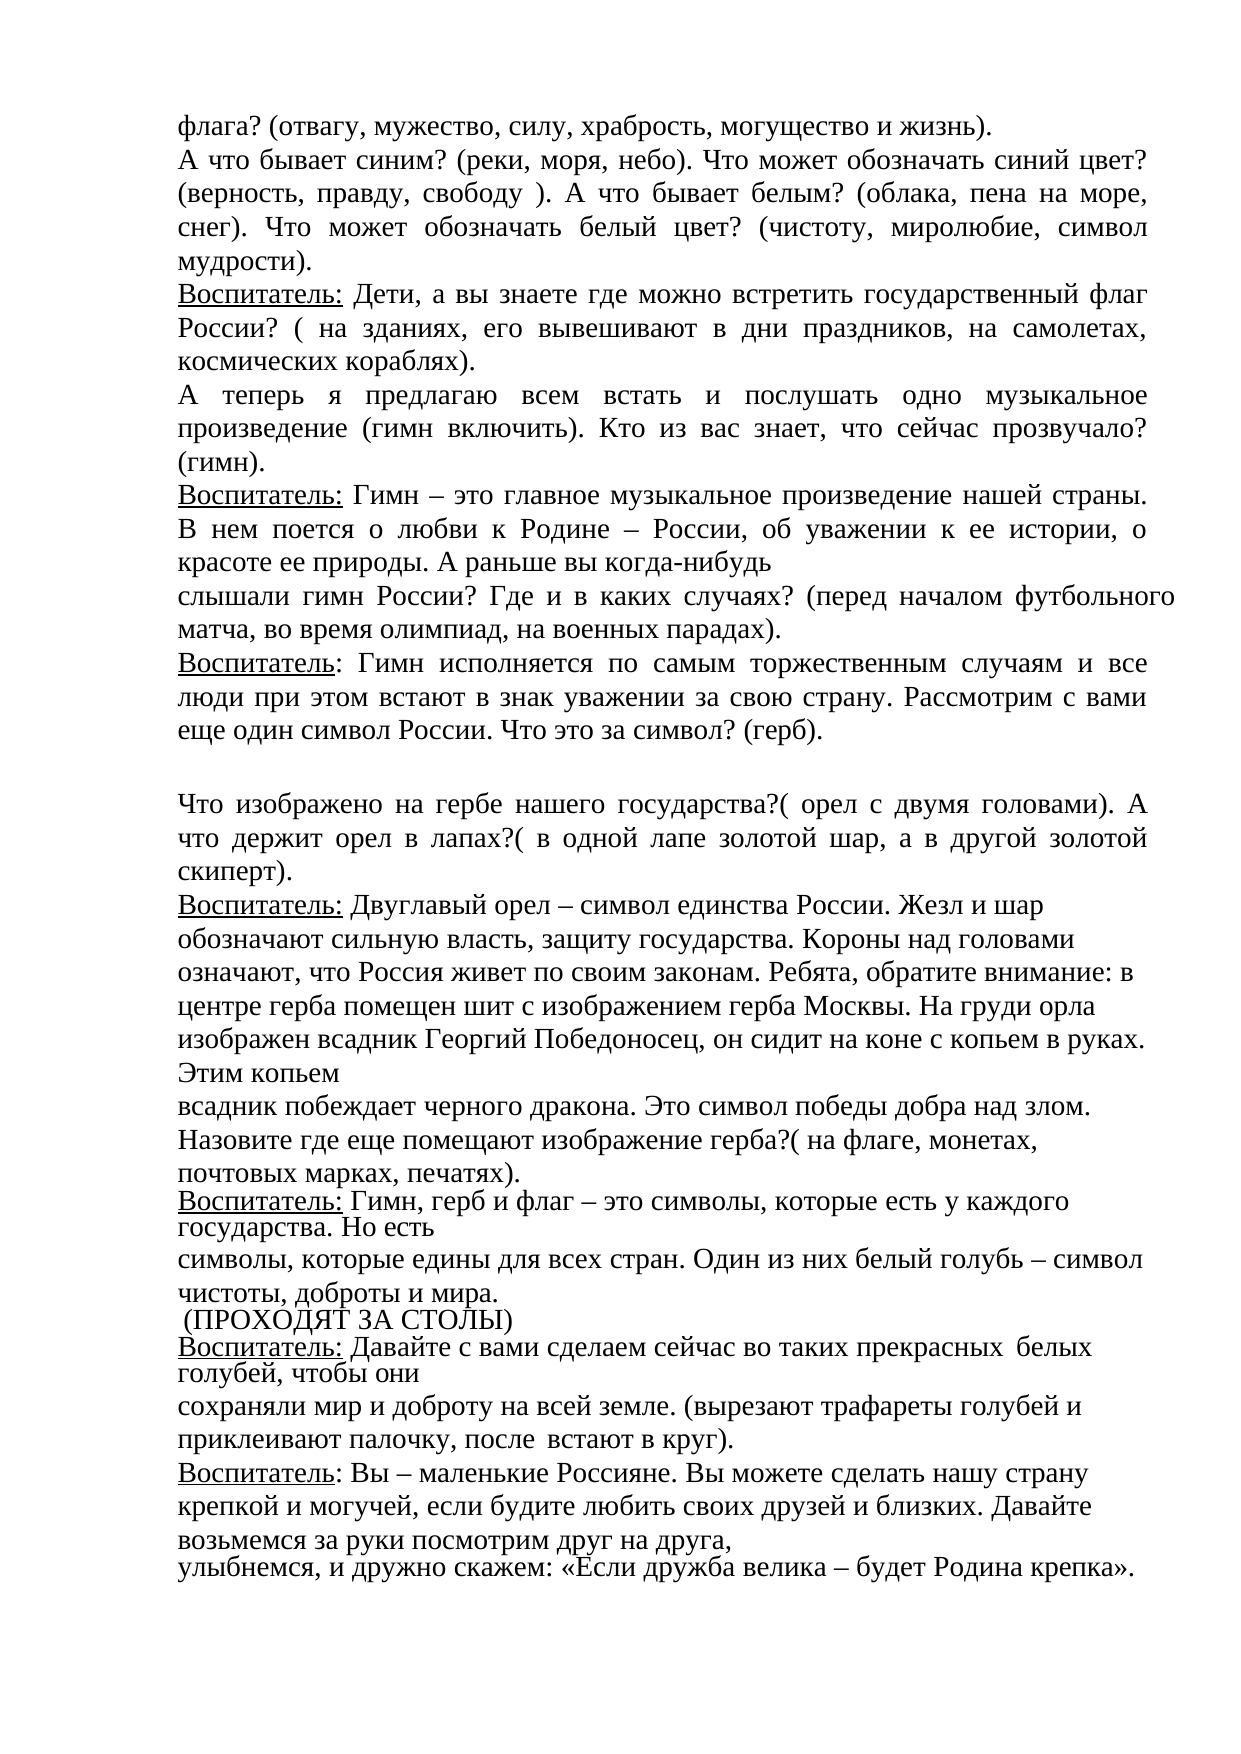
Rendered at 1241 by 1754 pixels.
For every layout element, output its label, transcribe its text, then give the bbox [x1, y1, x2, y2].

text слышали гимн России? Где и в каких случаях? (перед началом футбольного матча, во время олимпиад, на военных парадах). [177, 578, 1176, 645]
text символы, которые едины для всех стран. Один из них белый голубь – символ чистоты, доброты и мира. [177, 1242, 1176, 1309]
text Воспитатель: Гимн, герб и флаг – это символы, которые есть у каждого государства. Но есть [177, 1189, 1176, 1242]
text Воспитатель: Гимн исполняется по самым торжественным случаям и все люди при этом встают в знак уважении за свою страну. Рассмотрим с вами еще один символ России. Что это за символ? (герб). [177, 645, 1148, 746]
text А теперь я предлагаю всем встать и послушать одно музыкальное произведение (гимн включить). Кто из вас знает, что сейчас прозвучало?(гимн). [177, 377, 1148, 477]
text А что бывает синим? (реки, моря, небо). Что может обозначать синий цвет?(верность, правду, свободу ). А что бывает белым? (облака, пена на море, снег). Что может обозначать белый цвет? (чистоту, миролюбие, символ мудрости). [177, 142, 1148, 276]
text Воспитатель: Давайте с вами сделаем сейчас во таких прекрасных белых голубей, чтобы они [177, 1335, 1176, 1387]
text сохраняли мир и доброту на всей земле. (вырезают трафареты голубей и приклеивают палочку, после встают в круг). [177, 1388, 1148, 1455]
text (ПРОХОДЯТ ЗА СТОЛЫ) [187, 1309, 1176, 1335]
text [177, 108, 1176, 142]
text Воспитатель: Двуглавый орел – символ единства России. Жезл и шар обозначают сильную власть, защиту государства. Короны над головами означают, что Россия живет по своим законам. Ребята, обратите внимание: в центре герба помещен шит с изображением герба Москвы. На груди орла изображен всадник Георгий Победоносец, он сидит на коне с копьем в руках. Этим копьем [177, 887, 1176, 1088]
text Воспитатель: Гимн – это главное музыкальное произведение нашей страны. В нем поется о любви к Родине – России, об уважении к ее истории, о красоте ее природы. А раньше вы когда-нибудь [177, 477, 1148, 578]
text Воспитатель: Вы – маленькие Россияне. Вы можете сделать нашу страну крепкой и могучей, если будите любить своих друзей и близких. Давайте возьмемся за руки посмотрим друг на друга, [177, 1455, 1176, 1555]
text улыбнемся, и дружно скажем: «Если дружба велика – будет Родина крепка». [177, 1555, 1176, 1582]
text Что изображено на гербе нашего государства?( орел с двумя головами). А что держит орел в лапах?( в одной лапе золотой шар, а в другой золотой скиперт). [177, 786, 1148, 887]
text Воспитатель: Дети, а вы знаете где можно встретить государственный флаг России? ( на зданиях, его вывешивают в дни праздников, на самолетах, космических кораблях). [177, 276, 1148, 377]
text всадник побеждает черного дракона. Это символ победы добра над злом. Назовите где еще помещают изображение герба?( на флаге, монетах, почтовых марках, печатях). [177, 1088, 1148, 1189]
